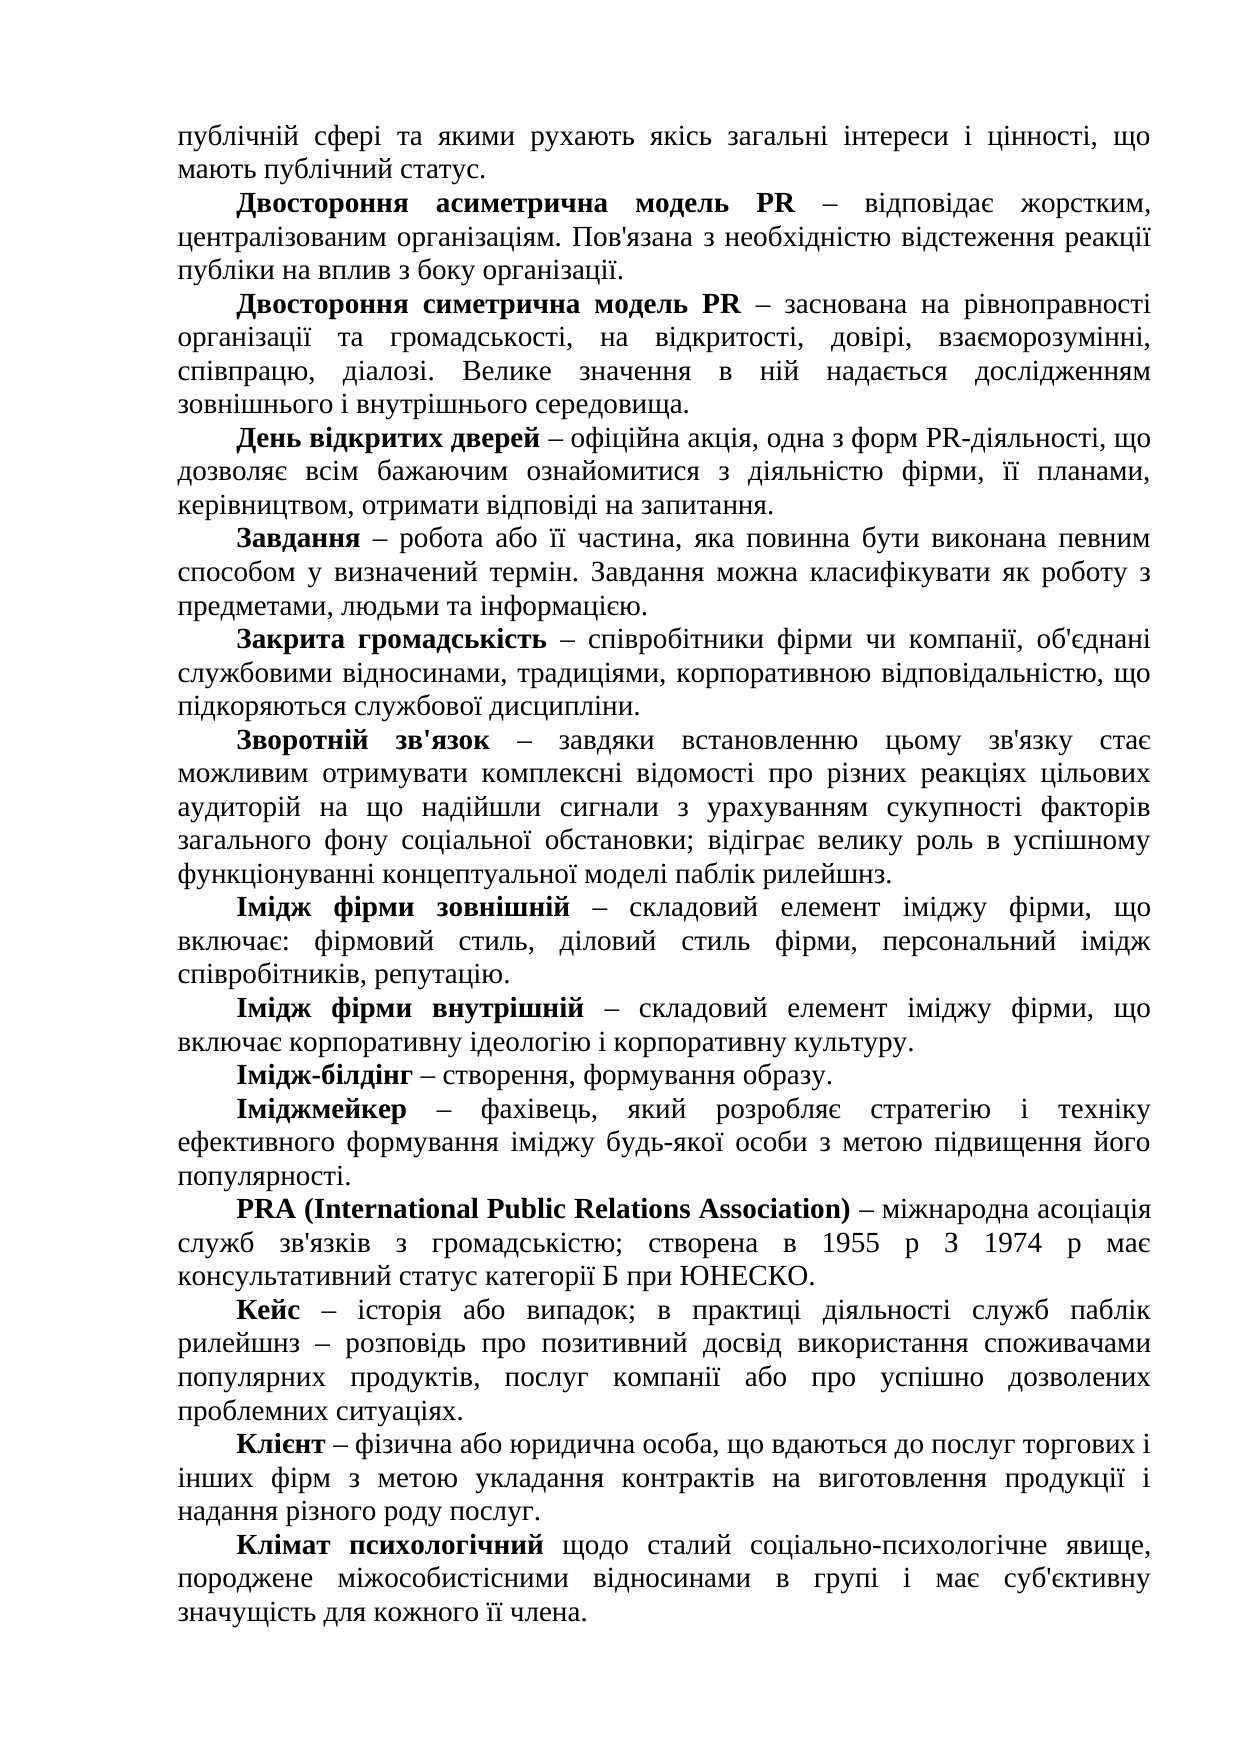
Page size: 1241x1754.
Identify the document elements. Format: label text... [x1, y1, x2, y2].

text Імідж фірми зовнішній – складовий елемент іміджу фірми, що включає: фірмовий стиль, діловий стиль фірми, персональний імідж співробітників, репутацію. [177, 889, 1152, 990]
text Двостороння асиметрична модель PR – відповідає жорстким, централізованим організаціям. Пов'язана з необхідністю відстеження реакції публіки на вплив з боку організації. [177, 185, 1152, 286]
text PRA (International Public Relations Association) – міжнародна асоціація служб зв'язків з громадськістю; створена в 1955 р З 1974 р має консультативний статус категорії Б при ЮНЕСКО. [177, 1191, 1152, 1292]
text Імідж-білдінг – створення, формування образу. [177, 1057, 1152, 1091]
text Завдання – робота або її частина, яка повинна бути виконана певним способом у визначений термін. Завдання можна класифікувати як роботу з предметами, людьми та інформацією. [177, 521, 1152, 621]
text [177, 118, 1152, 185]
text Клімат психологічний щодо сталий соціально-психологічне явище, породжене міжособистісними відносинами в групі і має суб'єктивну значущість для кожного її члена. [177, 1527, 1152, 1627]
text Імідж фірми внутрішній – складовий елемент іміджу фірми, що включає корпоративну ідеологію і корпоративну культуру. [177, 990, 1152, 1057]
text День відкритих дверей – офіційна акція, одна з форм PR-діяльності, що дозволяє всім бажаючим ознайомитися з діяльністю фірми, її планами, керівництвом, отримати відповіді на запитання. [177, 420, 1152, 521]
text Зворотній зв'язок – завдяки встановленню цьому зв'язку стає можливим отримувати комплексні відомості про різних реакціях цільових аудиторій на що надійшли сигнали з урахуванням сукупності факторів загального фону соціальної обстановки; відіграє велику роль в успішному функціонуванні концептуальної моделі паблік рилейшнз. [177, 722, 1152, 889]
text Закрита громадськість – співробітники фірми чи компанії, об'єднані службовими відносинами, традиціями, корпоративною відповідальністю, що підкоряються службової дисципліни. [177, 621, 1152, 722]
text Клієнт – фізична або юридична особа, що вдаються до послуг торгових і інших фірм з метою укладання контрактів на виготовлення продукції і надання різного роду послуг. [177, 1426, 1152, 1527]
text Кейс – історія або випадок; в практиці діяльності служб паблік рилейшнз – розповідь про позитивний досвід використання споживачами популярних продуктів, послуг компанії або про успішно дозволених проблемних ситуаціях. [177, 1292, 1152, 1426]
text Двостороння симетрична модель PR – заснована на рівноправності організації та громадськості, на відкритості, довірі, взаєморозумінні, співпрацю, діалозі. Велике значення в ній надається дослідженням зовнішнього і внутрішнього середовища. [177, 286, 1152, 420]
text Іміджмейкер – фахівець, який розробляє стратегію і техніку ефективного формування іміджу будь-якої особи з метою підвищення його популярності. [177, 1091, 1152, 1191]
